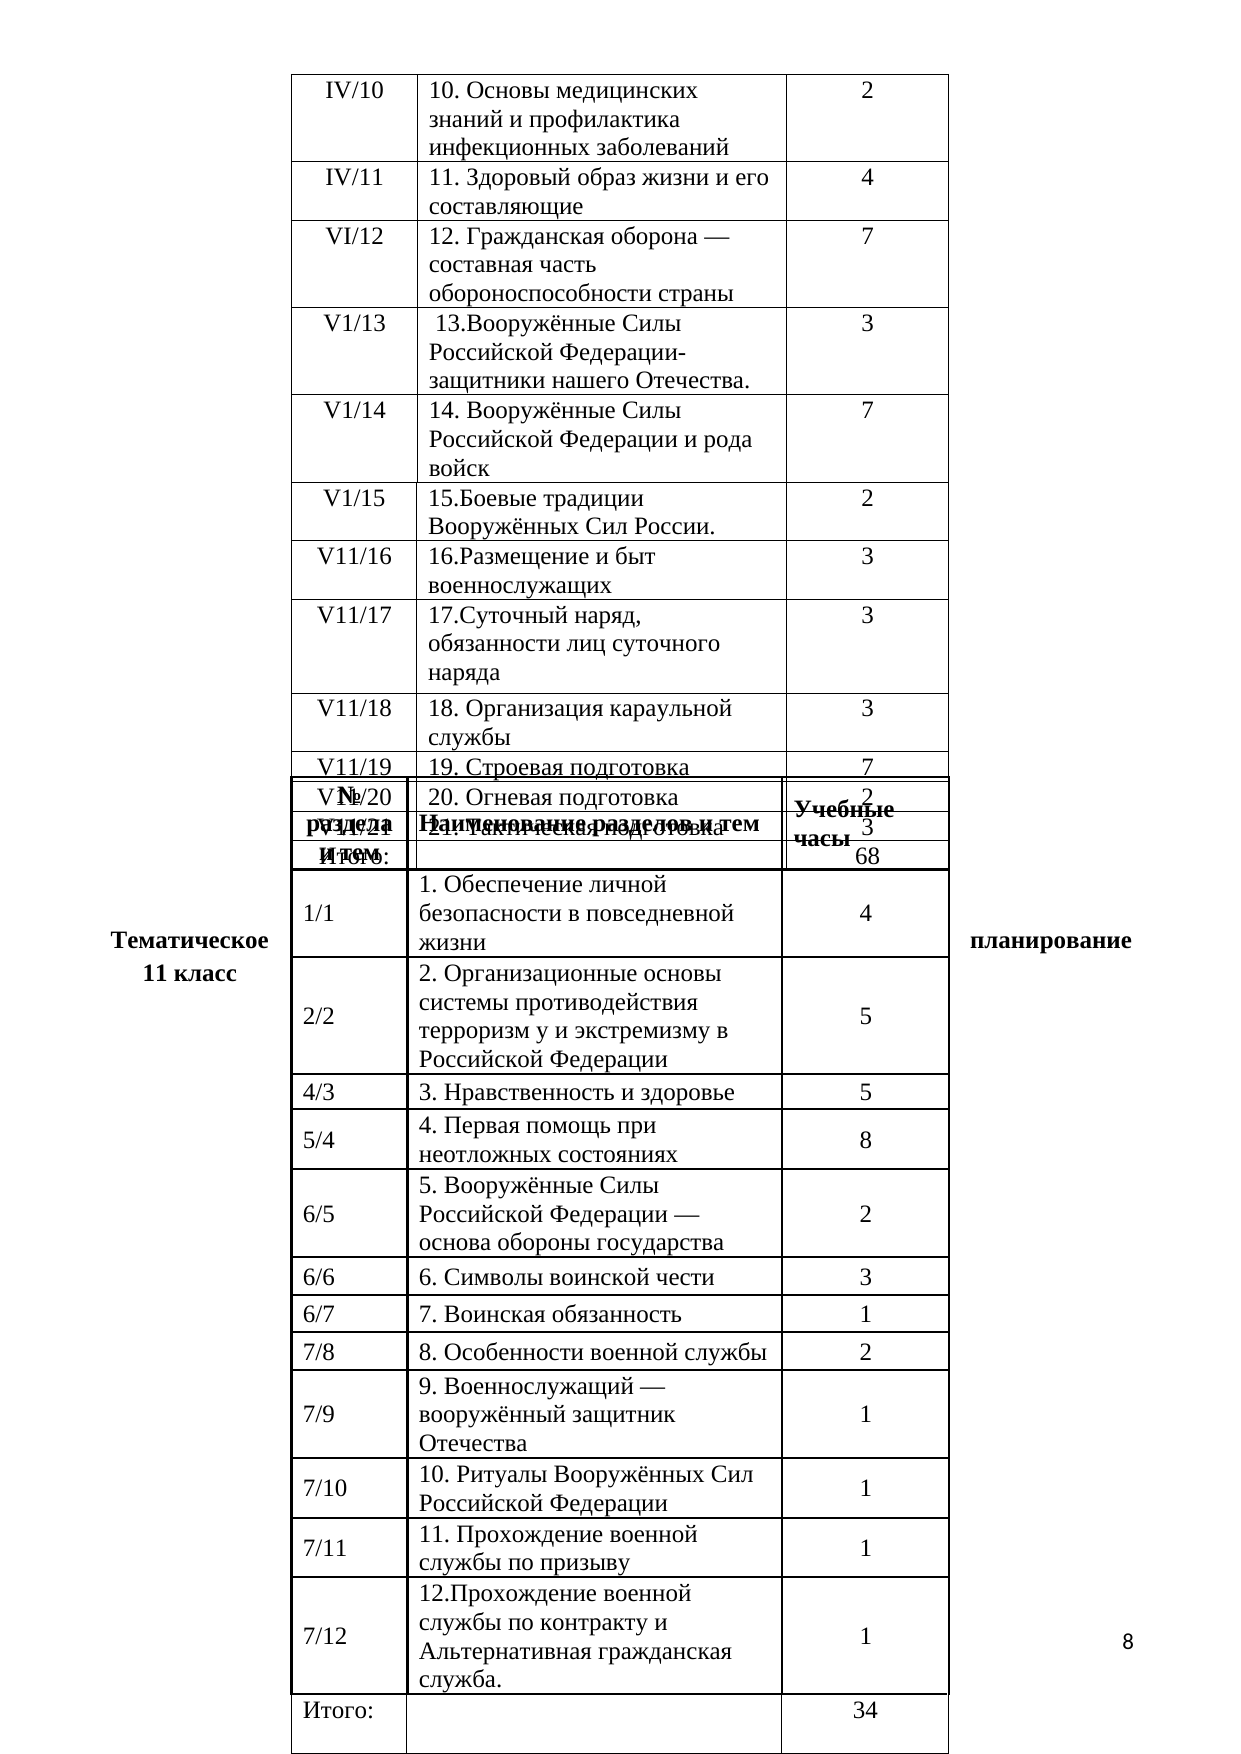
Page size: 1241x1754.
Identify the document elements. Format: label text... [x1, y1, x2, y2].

table_cell 1 [783, 1578, 948, 1693]
table_cell V11/17 [292, 600, 416, 692]
table_cell Итого: [292, 1695, 406, 1753]
table_cell V1/15 [292, 483, 416, 540]
table_cell 11. Здоровый образ жизни и его составляющие [418, 162, 786, 220]
table_cell 1 [783, 1371, 948, 1457]
table_cell 3 [787, 541, 948, 599]
table_cell 2 [783, 1170, 948, 1256]
table_cell IV/11 [292, 162, 417, 220]
table_cell 5/4 [293, 1110, 406, 1168]
table_cell 1 [783, 1459, 948, 1517]
table_cell 2 [783, 1333, 948, 1369]
text Тематическое планирование 11 класс [950, 925, 1134, 987]
table_cell 6. Символы воинской чести [409, 1258, 781, 1294]
table_cell V11/19 [292, 752, 416, 776]
table_cell V1/13 [292, 308, 417, 394]
table_cell 3. Нравственность и здоровье [409, 1075, 781, 1108]
table_cell V1/14 [292, 395, 417, 482]
table_header Наименование разделов и тем [409, 778, 781, 867]
table_cell 2 [787, 483, 948, 540]
table_cell 1 [783, 1296, 948, 1331]
table_cell 7/9 [293, 1371, 406, 1457]
table_cell 5 [783, 1075, 948, 1108]
table_cell 7 [787, 752, 948, 776]
table_cell 1 [783, 1519, 948, 1576]
table_cell 12. Гражданская оборона — составная часть обороноспособности страны [418, 221, 786, 307]
table_cell IV/10 [292, 75, 417, 161]
table_cell 3 [787, 308, 948, 394]
table_cell 17.Суточный наряд, обязанности лиц суточного наряда [417, 600, 786, 692]
table_cell 4 [787, 162, 948, 220]
table_cell 16.Размещение и быт военнослужащих [417, 541, 786, 599]
text Тематическое планирование 11 класс [106, 925, 290, 987]
table_cell 3 [787, 694, 948, 751]
table_cell 3 [783, 1258, 948, 1294]
table_cell 9. Военнослужащий — вооружённый защитник Отечества [409, 1371, 781, 1457]
table_cell 2 [787, 75, 948, 161]
table_cell 14. Вооружённые Силы Российской Федерации и рода войск [418, 395, 786, 482]
table_cell 15.Боевые традиции Вооружённых Сил России. [417, 483, 786, 540]
table_cell 7. Воинская обязанность [409, 1296, 781, 1331]
table_cell 8 [783, 1110, 948, 1168]
table_cell V11/18 [292, 694, 416, 751]
table_cell 4 [783, 870, 948, 956]
table_cell 13.Вооружённые Силы Российской Федерации-защитники нашего Отечества. [418, 308, 786, 394]
table_cell 7/8 [293, 1333, 406, 1369]
table_cell 1/1 [293, 870, 406, 956]
table_cell 3 [787, 600, 948, 692]
table_cell 10. Основы медицинских знаний и профилактика инфекционных заболеваний [418, 75, 786, 161]
table_cell 8. Особенности военной службы [409, 1333, 781, 1369]
table_cell 7/11 [293, 1519, 406, 1576]
table_cell 10. Ритуалы Вооружённых Сил Российской Федерации [409, 1459, 781, 1517]
table_cell 2/2 [293, 958, 406, 1073]
table_cell 6/5 [293, 1170, 406, 1256]
table_cell 4. Первая помощь при неотложных состояниях [409, 1110, 781, 1168]
table_cell 7 [787, 221, 948, 307]
table_cell V11/16 [292, 541, 416, 599]
table_cell 19. Строевая подготовка [417, 752, 786, 776]
table_cell 6/6 [293, 1258, 406, 1294]
table_cell 34 [782, 1693, 948, 1753]
table_cell 18. Организация караульной службы [417, 694, 786, 751]
table_cell 1. Обеспечение личной безопасности в повседневной жизни [409, 870, 781, 956]
table_header № раздела и тем [293, 778, 406, 867]
table_cell 5. Вооружённые Силы Российской Федерации — основа обороны государства [409, 1170, 781, 1256]
table_cell 7/10 [293, 1459, 406, 1517]
table_cell 6/7 [293, 1296, 406, 1331]
table_cell 4/3 [293, 1075, 406, 1108]
table_cell 12.Прохождение военной службы по контракту и Альтернативная гражданская служба. [409, 1578, 781, 1693]
table_cell 11. Прохождение военной службы по призыву [409, 1519, 781, 1576]
table_cell 7/12 [293, 1578, 406, 1693]
table_header Учебные часы [783, 778, 948, 867]
table_cell 5 [783, 958, 948, 1073]
table_cell 2. Организационные основы системы противодействия терроризм у и экстремизму в Российской Федерации [409, 958, 781, 1073]
table_cell VI/12 [292, 221, 417, 307]
table_cell 7 [787, 395, 948, 482]
table_cell [407, 1695, 781, 1753]
